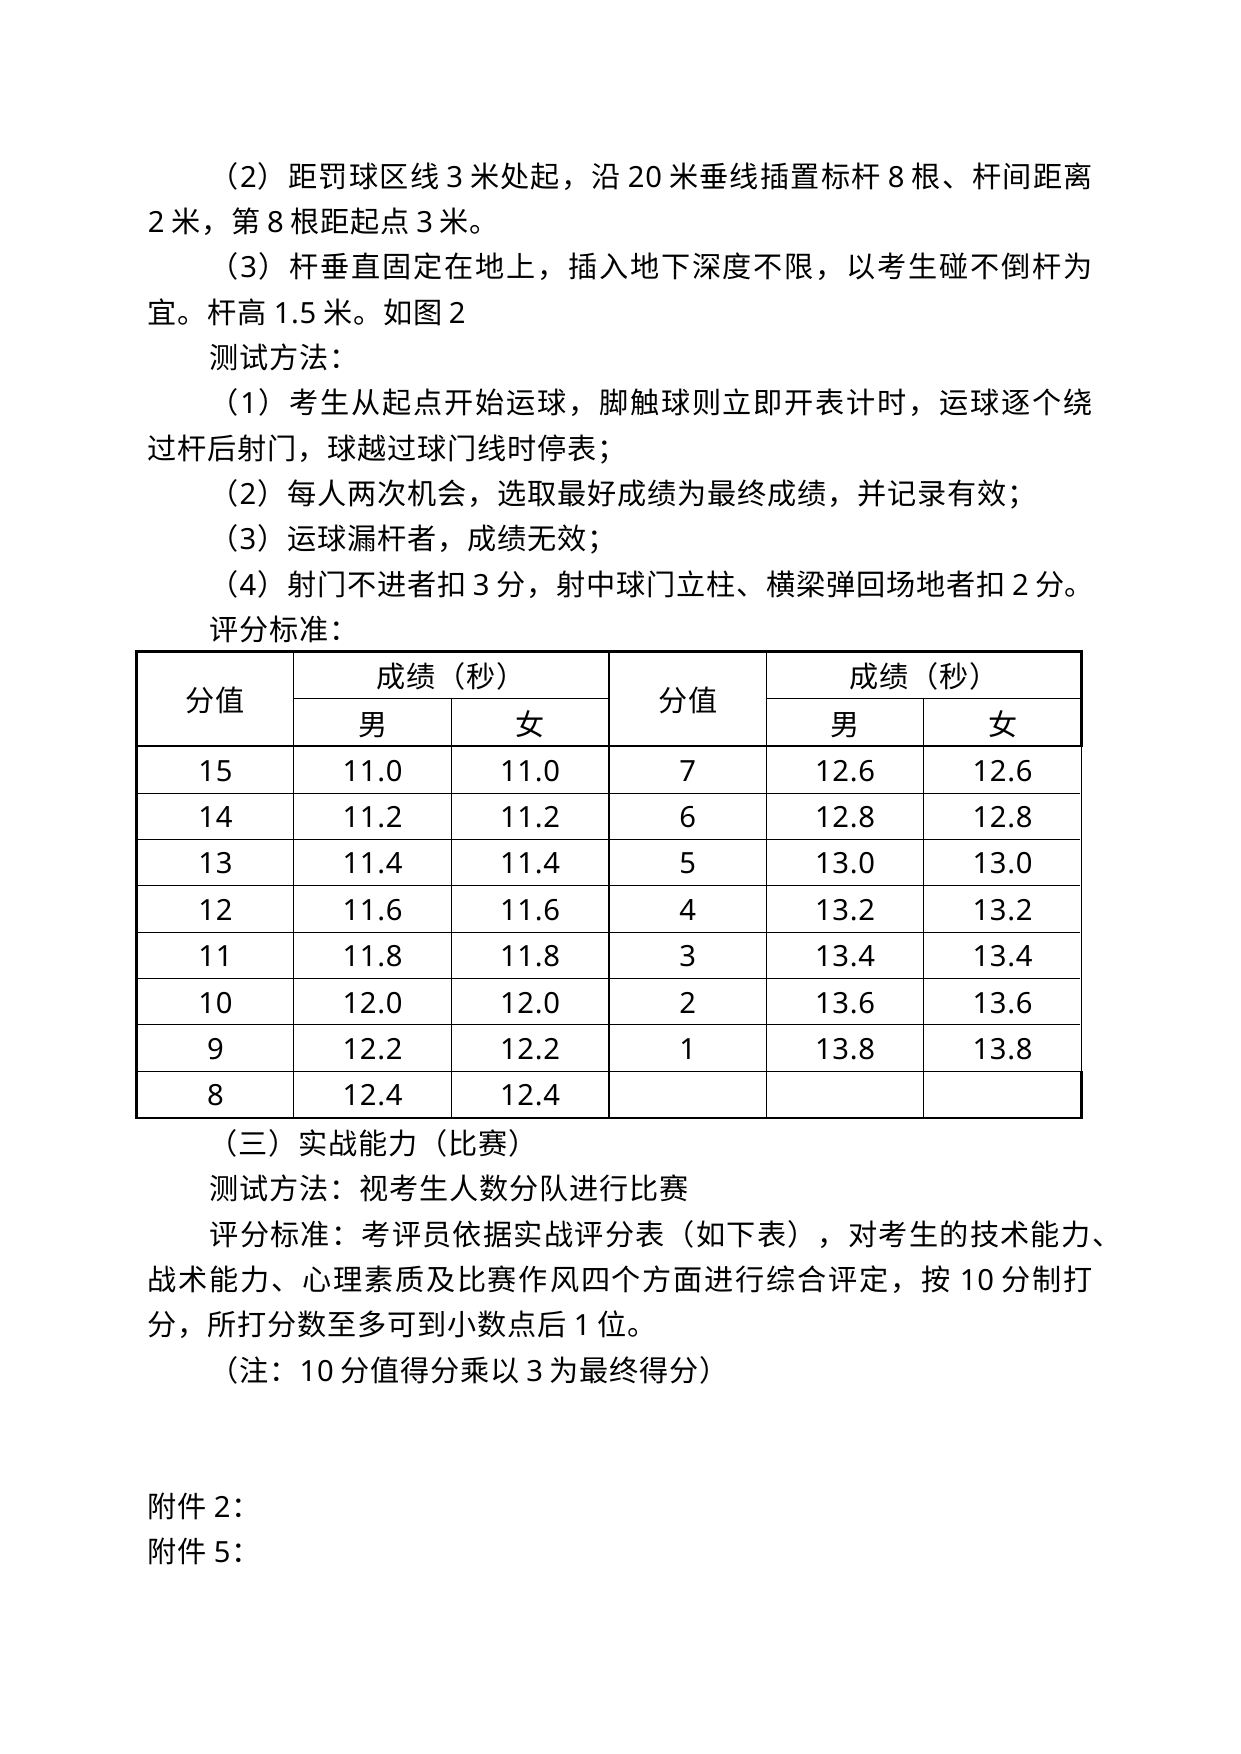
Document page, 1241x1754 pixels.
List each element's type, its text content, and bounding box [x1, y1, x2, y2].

table_cell 13.0 [924, 839, 1081, 885]
table_header 成绩（秒） [767, 653, 1080, 698]
table_cell 5 [610, 840, 766, 885]
table_cell 11 [138, 933, 293, 978]
text （注：10分值得分乘以3为最终得分） [148, 1346, 1093, 1391]
table_cell 11.2 [452, 794, 608, 839]
text 测试方法： [148, 333, 1093, 378]
table_cell 11.6 [452, 886, 608, 932]
table_cell 13.4 [767, 933, 923, 978]
table_cell 11.6 [294, 886, 451, 932]
table_cell 12.0 [294, 979, 451, 1024]
table_cell [767, 1072, 923, 1117]
text （4）射门不进者扣3分，射中球门立柱、横梁弹回场地者扣2分。 [148, 560, 1093, 605]
table_cell 10 [138, 979, 293, 1024]
table_cell 12.6 [767, 747, 923, 793]
table_header 分值 [610, 653, 766, 745]
table_cell 女 [452, 699, 608, 745]
table_cell 14 [138, 794, 293, 839]
table_cell 11.8 [452, 933, 608, 978]
table_cell 11.4 [452, 840, 608, 885]
table_cell 4 [610, 886, 766, 932]
table_cell [924, 1072, 1080, 1117]
table_cell 3 [610, 933, 766, 978]
table_header 成绩（秒） [294, 653, 608, 698]
table_cell 6 [610, 794, 766, 839]
table_cell 13.4 [924, 932, 1081, 978]
table_cell 12.6 [924, 747, 1081, 793]
table_cell 8 [138, 1072, 293, 1117]
table_cell 女 [924, 699, 1080, 745]
table_cell 13.8 [924, 1024, 1081, 1071]
table_cell 2 [610, 979, 766, 1024]
table_cell 15 [138, 747, 293, 793]
text （3）运球漏杆者，成绩无效； [148, 514, 1093, 560]
text 附件2： [148, 1482, 1093, 1527]
table_cell 11.4 [294, 840, 451, 885]
table_cell 男 [294, 699, 451, 745]
table_cell 11.0 [452, 747, 608, 793]
table_cell 12.8 [924, 793, 1081, 839]
text 测试方法：视考生人数分队进行比赛 [148, 1164, 1093, 1210]
table_header 分值 [138, 653, 293, 745]
text （1）考生从起点开始运球，脚触球则立即开表计时，运球逐个绕过杆后射门，球越过球门线时停表； [148, 378, 1093, 469]
text 附件5： [148, 1527, 1093, 1572]
table_cell 12.2 [294, 1025, 451, 1071]
table_cell 12 [138, 886, 293, 932]
table_cell 13.8 [767, 1025, 923, 1071]
text 评分标准：考评员依据实战评分表（如下表），对考生的技术能力、战术能力、心理素质及比赛作风四个方面进行综合评定，按10分制打分，所打分数至多可到小数点后1位。 [148, 1210, 1093, 1346]
table_cell 13.6 [924, 978, 1081, 1024]
table_cell 12.8 [767, 794, 923, 839]
table_cell 12.4 [294, 1072, 451, 1117]
table_cell 13.6 [767, 979, 923, 1024]
table_cell 12.4 [452, 1072, 608, 1117]
table_cell 13 [138, 840, 293, 885]
table_cell 11.8 [294, 933, 451, 978]
table_cell 男 [767, 699, 923, 745]
table_cell 13.2 [924, 885, 1081, 932]
text （三）实战能力（比赛） [148, 1119, 1093, 1164]
text （3）杆垂直固定在地上，插入地下深度不限，以考生碰不倒杆为宜。杆高1.5米。如图2 [148, 243, 1093, 333]
text （2）距罚球区线3米处起，沿20米垂线插置标杆8根、杆间距离2米，第8根距起点3米。 [148, 152, 1093, 243]
table_cell 9 [138, 1025, 293, 1071]
table_cell 1 [610, 1025, 766, 1071]
table_cell 11.0 [294, 747, 451, 793]
table_cell [610, 1072, 766, 1117]
table_cell 12.2 [452, 1025, 608, 1071]
table_cell 7 [610, 747, 766, 793]
table_cell 13.2 [767, 886, 923, 932]
text 评分标准： [148, 605, 1093, 650]
table_cell 11.2 [294, 794, 451, 839]
table_cell 13.0 [767, 840, 923, 885]
table_cell 12.0 [452, 979, 608, 1024]
text （2）每人两次机会，选取最好成绩为最终成绩，并记录有效； [148, 469, 1093, 514]
